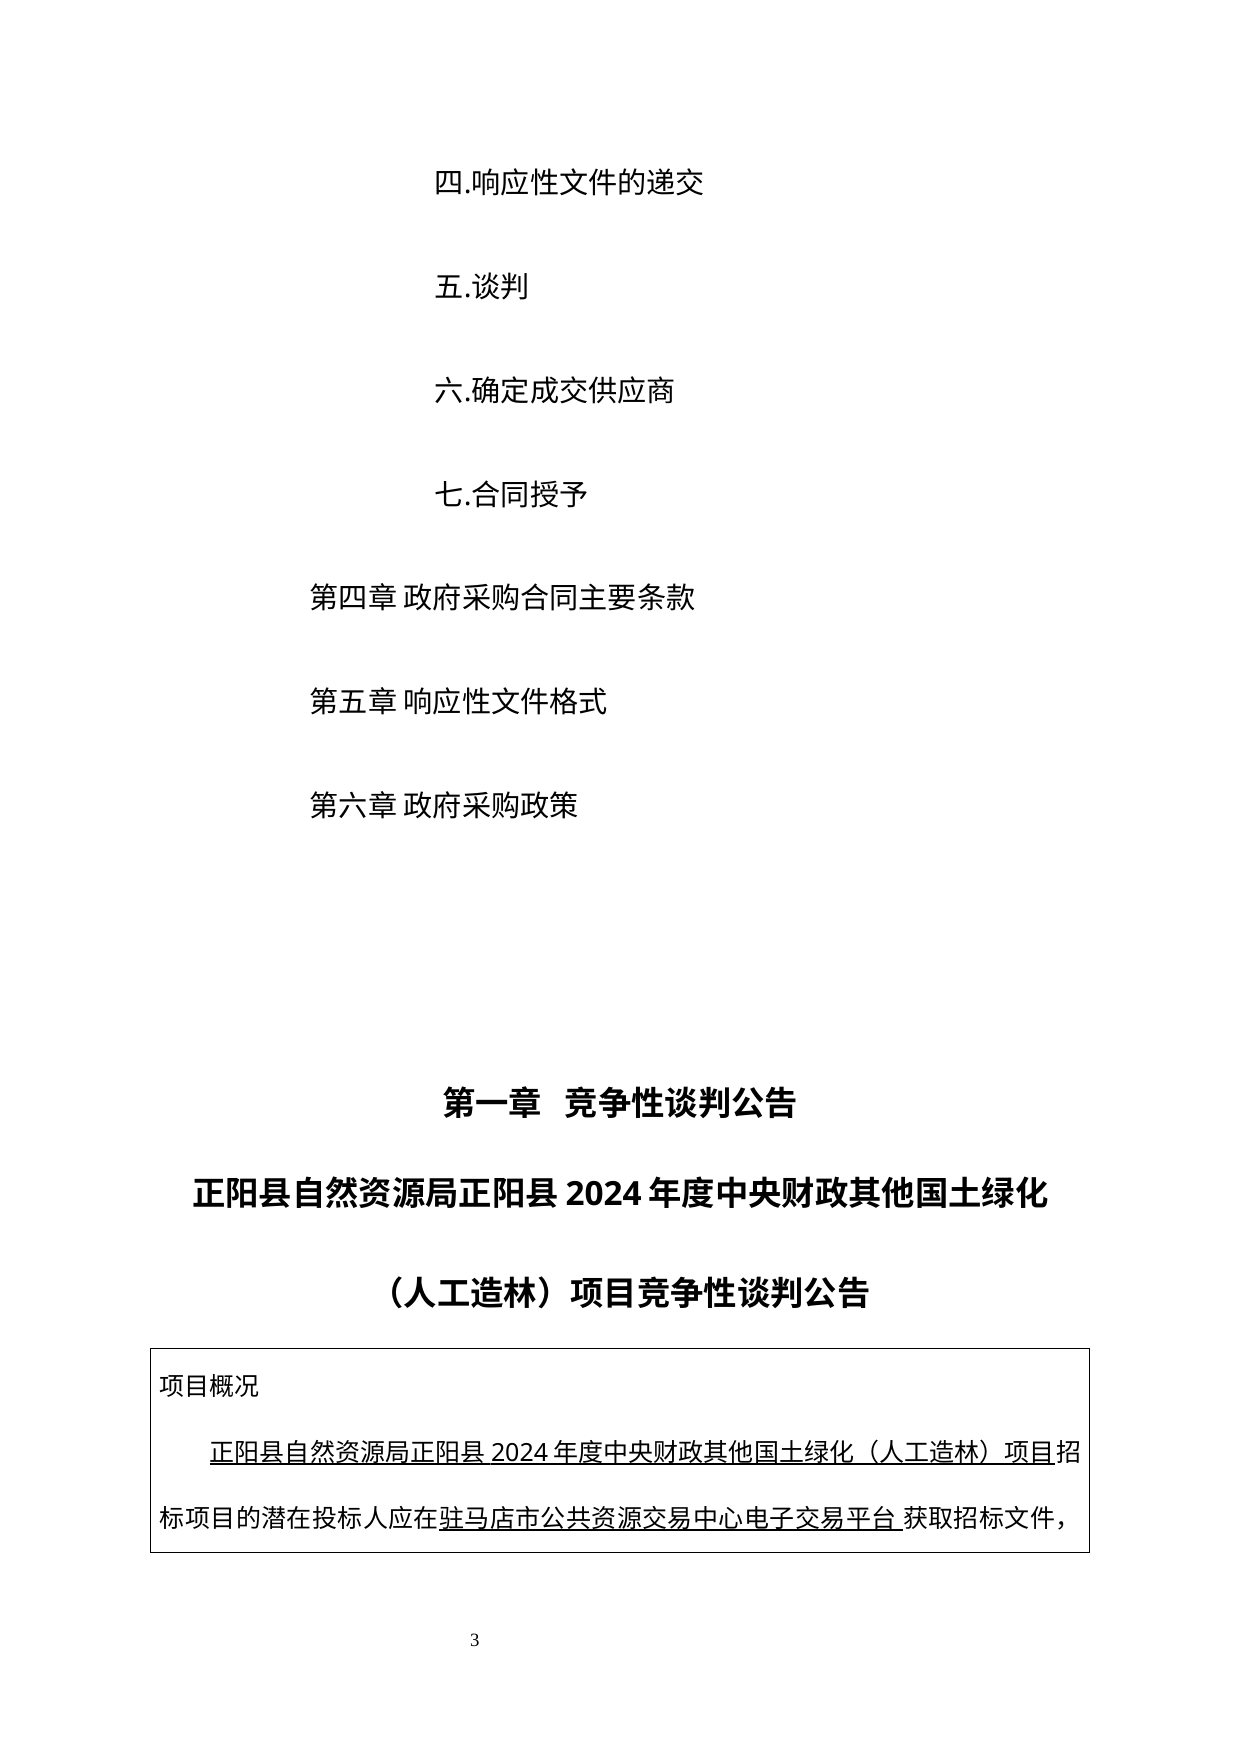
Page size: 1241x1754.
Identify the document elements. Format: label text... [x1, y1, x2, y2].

text 项目概况 [151, 1349, 1089, 1414]
text 第六章 政府采购政策 [309, 770, 1081, 836]
text 七.合同授予 [159, 459, 1081, 525]
text 第四章 政府采购合同主要条款 [309, 563, 1081, 629]
text 第五章 响应性文件格式 [309, 666, 1081, 733]
text 五.谈判 [384, 252, 1081, 318]
text 四.响应性文件的递交 [384, 148, 1081, 214]
text 第一章 竞争性谈判公告 [159, 1068, 1081, 1134]
text 六.确定成交供应商 [384, 356, 1081, 422]
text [151, 1414, 1089, 1552]
text 正阳县自然资源局正阳县2024年度中央财政其他国土绿化（人工造林）项目竞争性谈判公告 [159, 1158, 1081, 1324]
